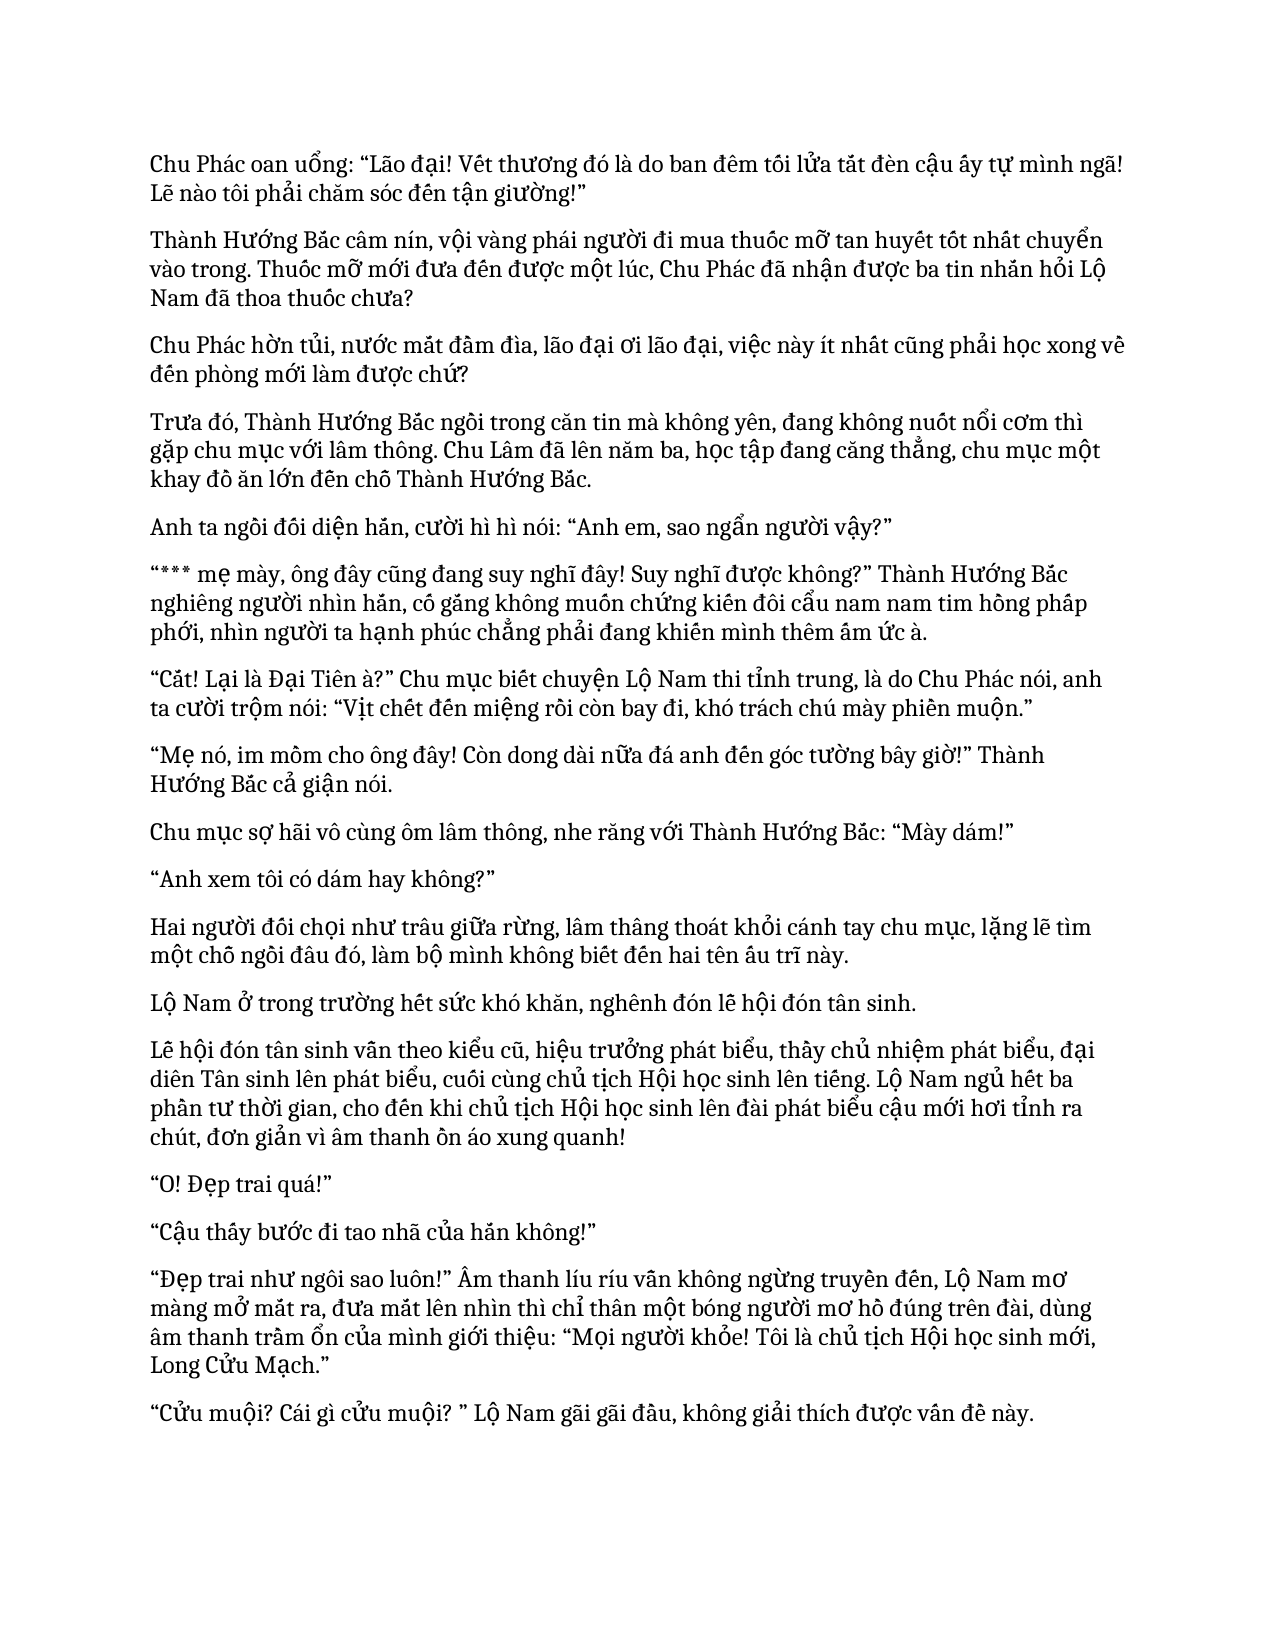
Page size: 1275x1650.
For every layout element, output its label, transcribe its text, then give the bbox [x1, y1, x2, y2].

text Lộ Nam ở trong trường hết sức khó khăn, nghênh đón lễ hội đón tân sinh. [150, 989, 1125, 1017]
text “Cậu thấy bước đi tao nhã của hắn không!” [150, 1217, 1125, 1246]
text “Anh xem tôi có dám hay không?” [150, 865, 1125, 894]
text Chu Phác oan uổng: “Lão đại! Vết thương đó là do ban đêm tối lửa tắt đèn cậu ấy tự mình ngã! Lẽ nào tôi phải chăm sóc đến tận giường!” [150, 150, 1125, 207]
text “Cắt! Lại là Đại Tiên à?” Chu mục biết chuyện Lộ Nam thi tỉnh trung, là do Chu Phác nói, anh ta cười trộm nói: “Vịt chết đến miệng rồi còn bay đi, khó trách chú mày phiền muộn.” [150, 665, 1125, 722]
text “Mẹ nó, im mồm cho ông đây! Còn dong dài nữa đá anh đến góc tường bây giờ!” Thành Hướng Bắc cả giận nói. [150, 741, 1125, 799]
text Trưa đó, Thành Hướng Bắc ngồi trong căn tin mà không yên, đang không nuốt nổi cơm thì gặp chu mục với lâm thông. Chu Lâm đã lên năm ba, học tập đang căng thẳng, chu mục một khay đồ ăn lớn đễn chỗ Thành Hướng Bắc. [150, 407, 1125, 494]
text “Đẹp trai như ngôi sao luôn!” Âm thanh líu ríu vẫn không ngừng truyền đến, Lộ Nam mơ màng mở mắt ra, đưa mắt lên nhìn thì chỉ thân một bóng người mơ hồ đúng trên đài, dùng âm thanh trầm ổn của mình giới thiệu: “Mọi người khỏe! Tôi là chủ tịch Hội học sinh mới, Long Cửu Mạch.” [150, 1265, 1125, 1380]
text Hai người đối chọi như trâu giữa rừng, lâm thâng thoát khỏi cánh tay chu mục, lặng lẽ tìm một chỗ ngồi đâu đó, làm bộ mình không biết đến hai tên ấu trĩ này. [150, 912, 1125, 970]
text “O! Đẹp trai quá!” [150, 1170, 1125, 1199]
text Thành Hướng Bắc câm nín, vội vàng phái người đi mua thuốc mỡ tan huyết tốt nhất chuyển vào trong. Thuốc mỡ mới đưa đến được một lúc, Chu Phác đã nhận được ba tin nhắn hỏi Lộ Nam đã thoa thuốc chưa? [150, 226, 1125, 312]
text Chu Phác hờn tủi, nước mắt đầm đìa, lão đại ơi lão đại, việc này ít nhất cũng phải học xong về đến phòng mới làm được chứ? [150, 331, 1125, 389]
text “*** mẹ mày, ông đây cũng đang suy nghĩ đây! Suy nghĩ được không?” Thành Hướng Bắc nghiêng người nhìn hắn, cố gắng không muốn chứng kiến đôi cẩu nam nam tim hồng phấp phới, nhìn người ta hạnh phúc chẳng phải đang khiến mình thêm ấm ức à. [150, 560, 1125, 646]
text Lễ hội đón tân sinh vẫn theo kiểu cũ, hiệu trưởng phát biểu, thầy chủ nhiệm phát biểu, đại diên Tân sinh lên phát biểu, cuối cùng chủ tịch Hội học sinh lên tiếng. Lộ Nam ngủ hết ba phần tư thời gian, cho đến khi chủ tịch Hội học sinh lên đài phát biểu cậu mới hơi tỉnh ra chút, đơn giản vì âm thanh ồn áo xung quanh! [150, 1036, 1125, 1151]
text “Cửu muội? Cái gì cửu muội? ” Lộ Nam gãi gãi đầu, không giải thích được vấn đề này. [150, 1399, 1125, 1427]
text Anh ta ngồi đối diện hắn, cười hì hì nói: “Anh em, sao ngẩn người vậy?” [150, 512, 1125, 541]
text Chu mục sợ hãi vô cùng ôm lâm thông, nhe răng với Thành Hướng Bắc: “Mày dám!” [150, 817, 1125, 846]
